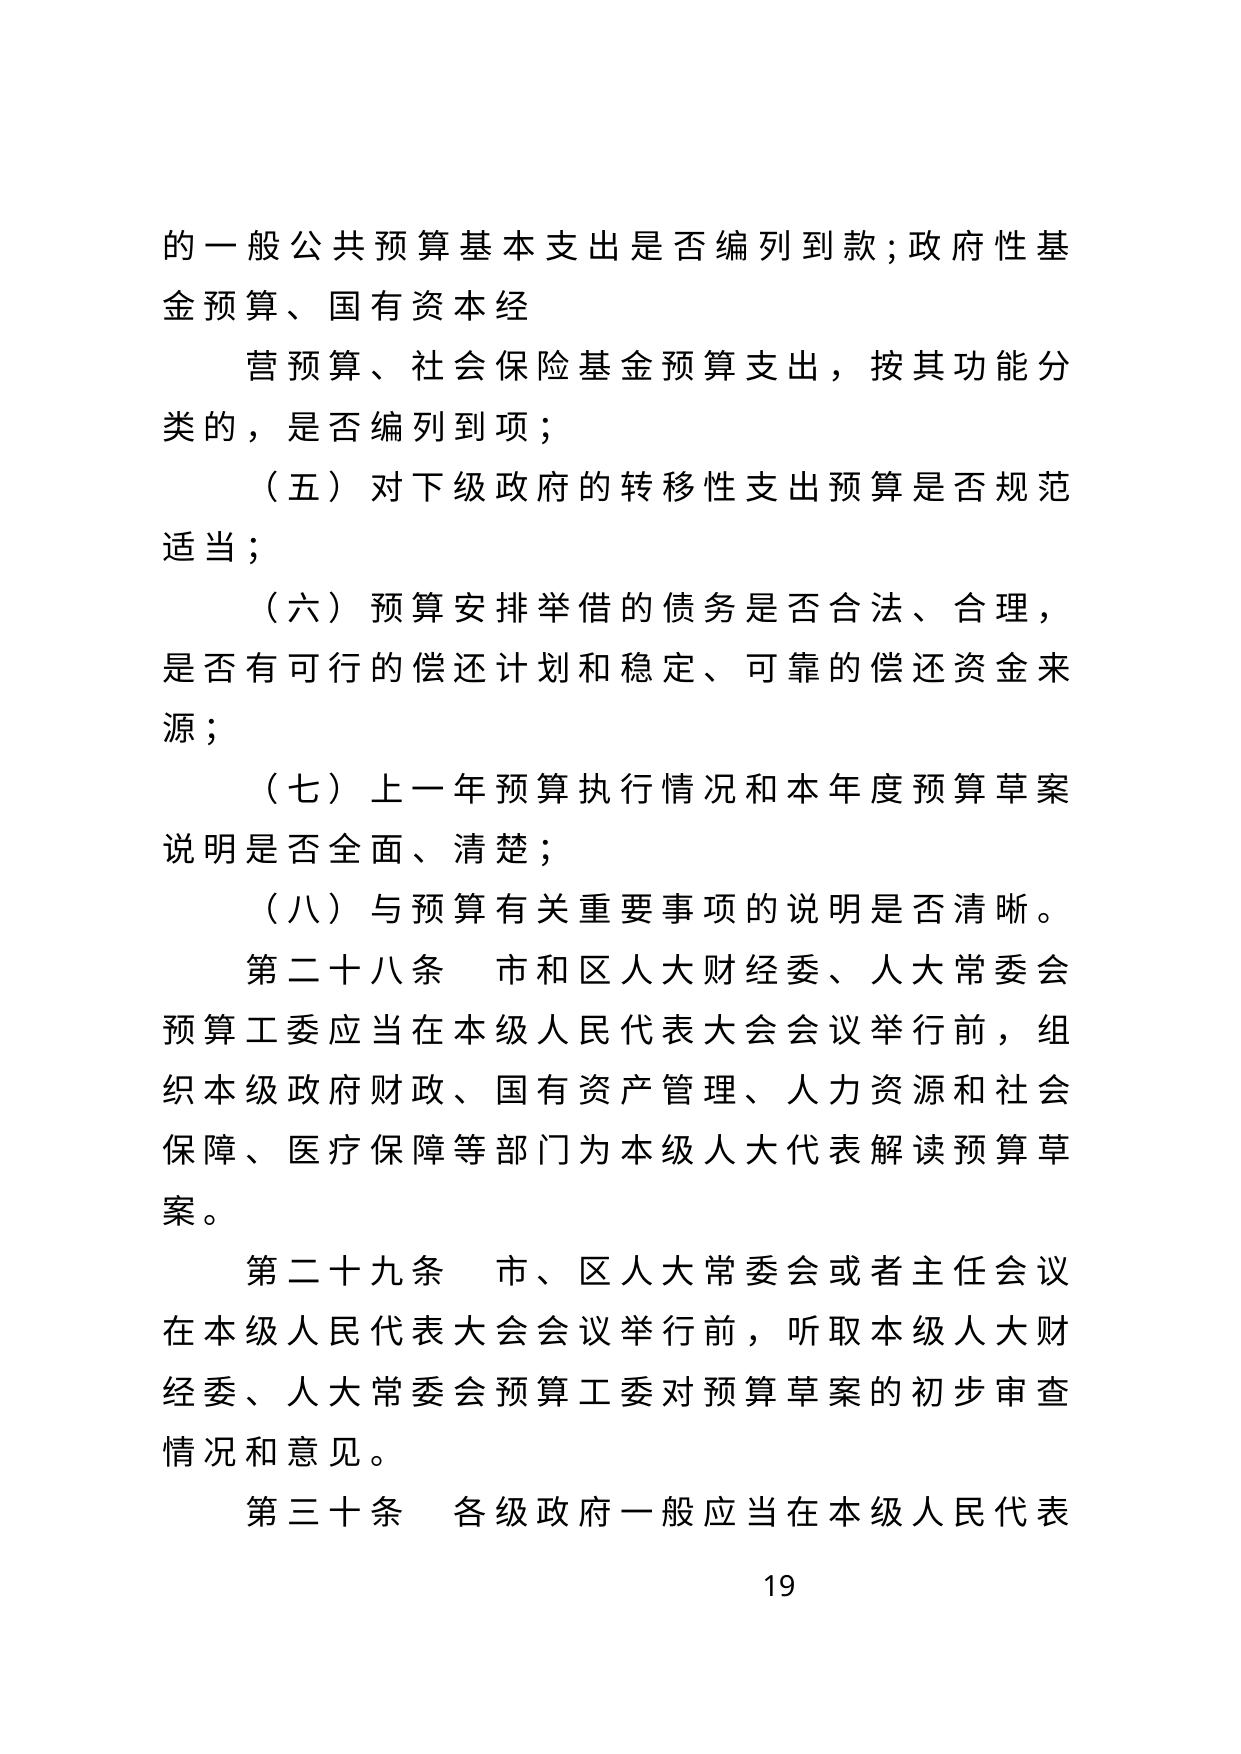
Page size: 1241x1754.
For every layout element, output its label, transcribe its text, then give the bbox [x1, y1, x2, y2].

text 第二十八条 市和区人大财经委、人大常委会预算工委应当在本级人民代表大会会议举行前，组织本级政府财政、国有资产管理、人力资源和社会保障、医疗保障等部门为本级人大代表解读预算草案。 [162, 937, 1078, 1239]
text （七）上一年预算执行情况和本年度预算草案说明是否全面、清楚； [162, 756, 1078, 877]
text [162, 1480, 1078, 1540]
text （六）预算安排举借的债务是否合法、合理，是否有可行的偿还计划和稳定、可靠的偿还资金来源； [162, 575, 1078, 756]
text （五）对下级政府的转移性支出预算是否规范、适当； [162, 455, 1078, 575]
text 营预算、社会保险基金预算支出，按其功能分类的，是否编列到项； [162, 334, 1078, 455]
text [162, 213, 1078, 334]
text （八）与预算有关重要事项的说明是否清晰。 [162, 877, 1078, 937]
text 第二十九条 市、区人大常委会或者主任会议在本级人民代表大会会议举行前，听取本级人大财经委、人大常委会预算工委对预算草案的初步审查情况和意见。 [162, 1239, 1078, 1480]
